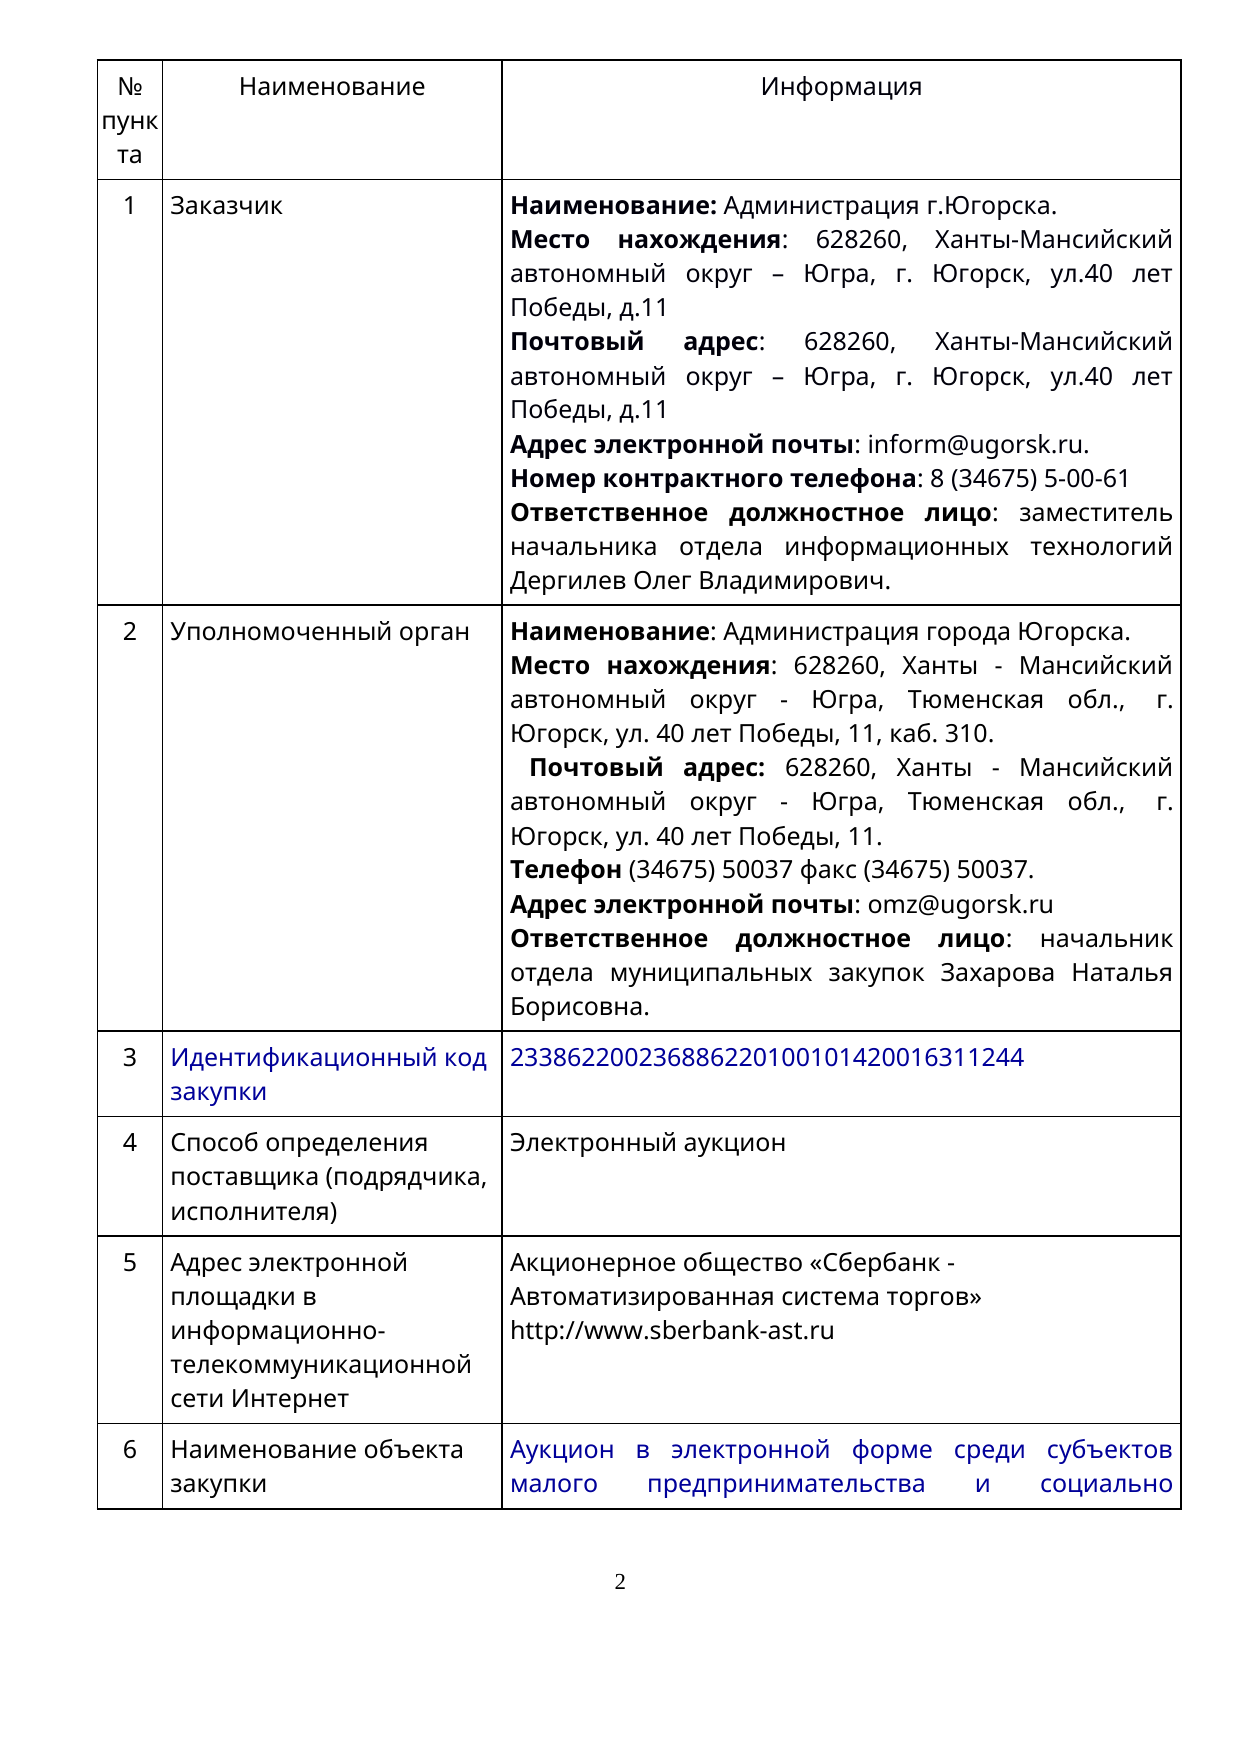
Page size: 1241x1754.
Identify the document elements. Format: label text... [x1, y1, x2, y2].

table_header Информация [503, 61, 1180, 178]
table_cell 4 [98, 1117, 162, 1235]
table_cell 3 [98, 1032, 162, 1116]
table_cell Наименование: Администрация г.Югорска. Место нахождения: 628260, Ханты-Мансийский автономный округ – Югра, г. Югорск, ул.40 лет Победы, д.11 Почтовый адрес: 628260, Ханты-Мансийский автономный округ – Югра, г. Югорск, ул.40 лет Победы, д.11 Адрес электронной почты: inform@ugorsk.ru. Номер контрактного телефона: 8 (34675) 5-00-61 Ответственное должностное лицо: заместитель начальника отдела информационных технологий Дергилев Олег Владимирович. [503, 180, 1180, 604]
table_cell 5 [98, 1237, 162, 1422]
table_cell Наименование: Администрация города Югорска. Место нахождения: 628260, Ханты - Мансийский автономный округ - Югра, Тюменская обл., г. Югорск, ул. 40 лет Победы, 11, каб. 310. Почтовый адрес: 628260, Ханты - Мансийский автономный округ - Югра, Тюменская обл., г. Югорск, ул. 40 лет Победы, 11. Телефон (34675) 50037 факс (34675) 50037. Адрес электронной почты: omz@ugorsk.ru Ответственное должностное лицо: начальник отдела муниципальных закупок Захарова Наталья Борисовна. [503, 606, 1180, 1030]
table_cell Уполномоченный орган [163, 606, 501, 1030]
table_cell 233862200236886220100101420016311244 [503, 1032, 1180, 1116]
table_cell Заказчик [163, 180, 501, 604]
table_cell Электронный аукцион [503, 1117, 1180, 1235]
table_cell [163, 1424, 501, 1508]
table_cell Адрес электронной площадки в информационно-телекоммуникационной сети Интернет [163, 1237, 501, 1422]
table_cell Способ определения поставщика (подрядчика, исполнителя) [163, 1117, 501, 1235]
table_cell Акционерное общество «Сбербанк - Автоматизированная система торгов» http://www.sberbank-ast.ru [503, 1237, 1180, 1422]
table_header Наименование [163, 61, 501, 178]
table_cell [503, 1424, 1180, 1508]
table_cell 1 [98, 180, 162, 604]
table_cell 2 [98, 606, 162, 1030]
table_cell 6 [98, 1424, 162, 1508]
table_header № пункта [98, 61, 162, 178]
table_cell Идентификационный код закупки [163, 1032, 501, 1116]
